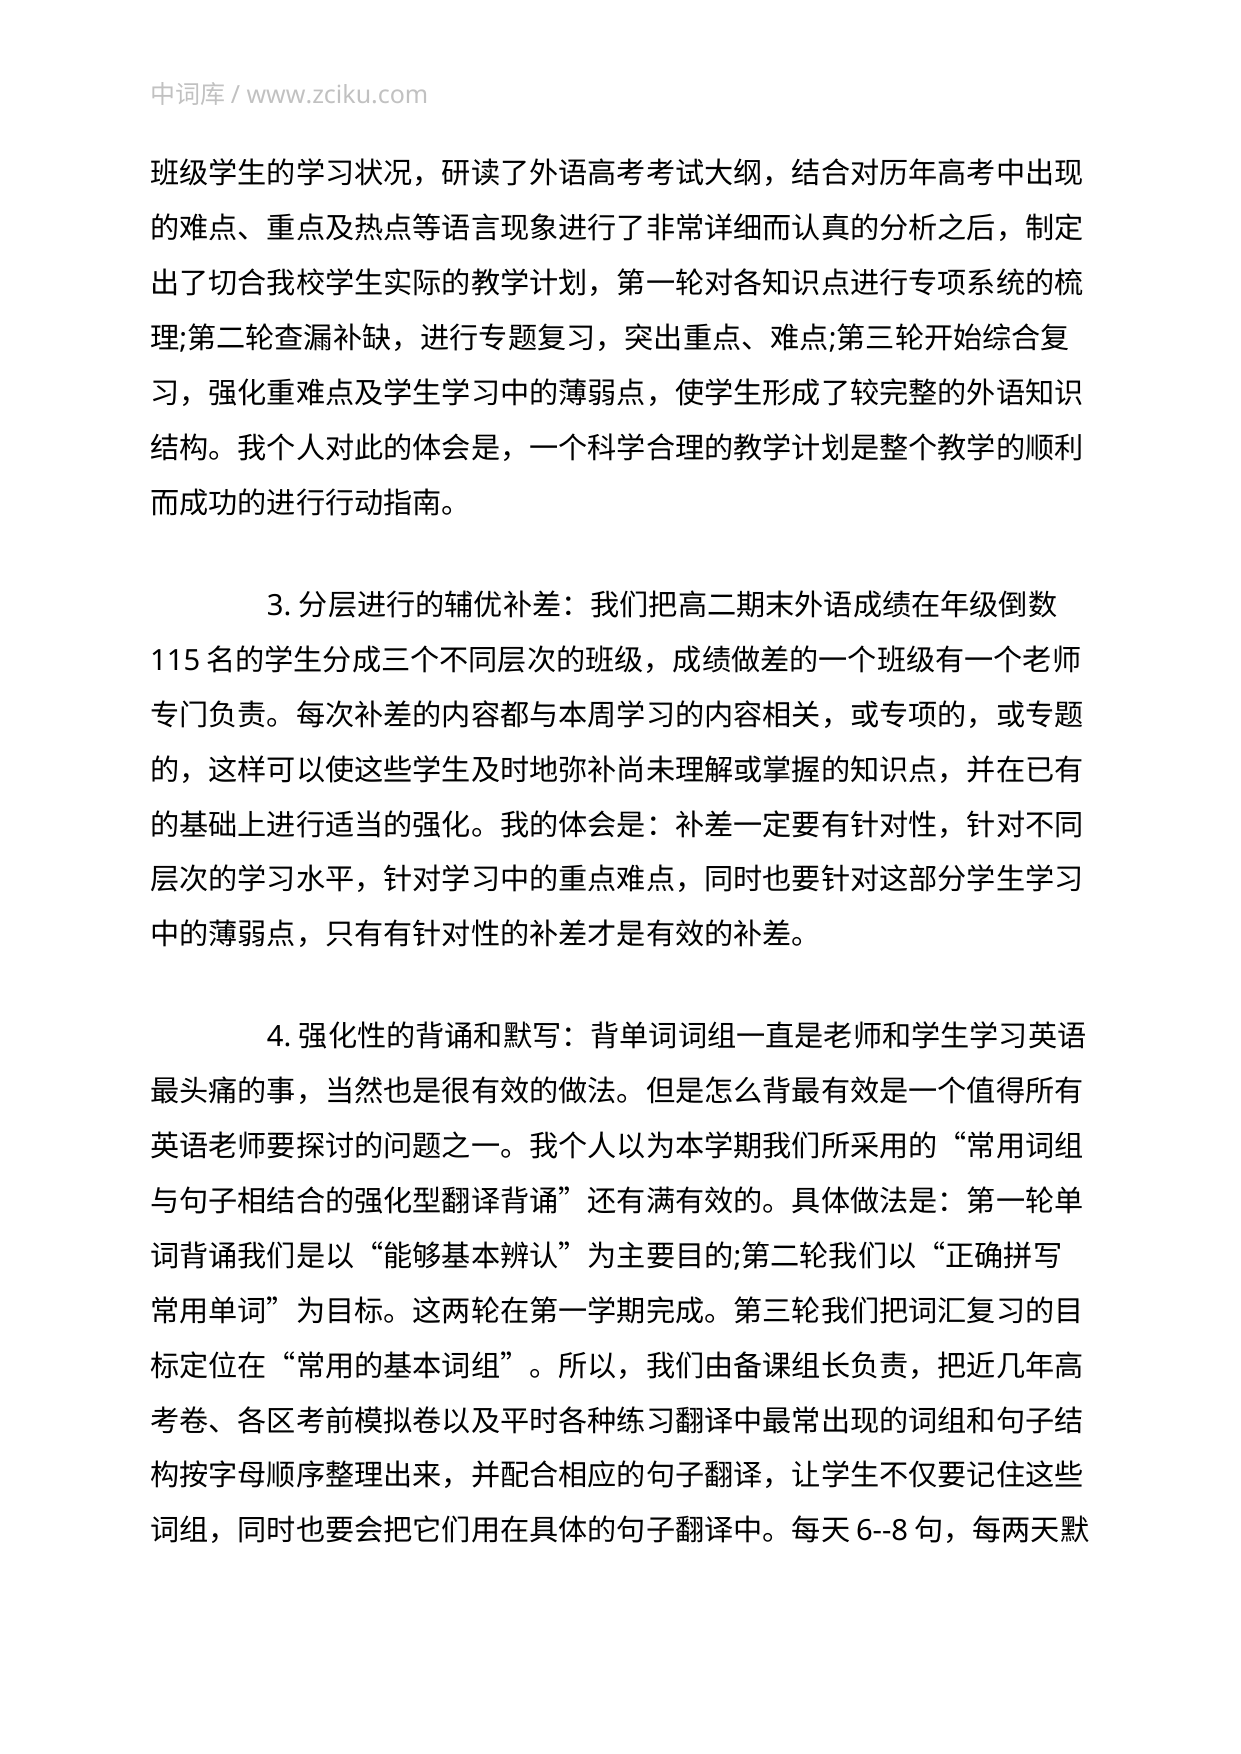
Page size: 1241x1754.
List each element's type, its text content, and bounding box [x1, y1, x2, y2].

text 3. 分层进行的辅优补差：我们把高二期末外语成绩在年级倒数115名的学生分成三个不同层次的班级，成绩做差的一个班级有一个老师专门负责。每次补差的内容都与本周学习的内容相关，或专项的，或专题的，这样可以使这些学生及时地弥补尚未理解或掌握的知识点，并在已有的基础上进行适当的强化。我的体会是：补差一定要有针对性，针对不同层次的学习水平，针对学习中的重点难点，同时也要针对这部分学生学习中的薄弱点，只有有针对性的补差才是有效的补差。 [150, 581, 1090, 953]
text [150, 150, 1090, 522]
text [150, 1013, 1090, 1549]
